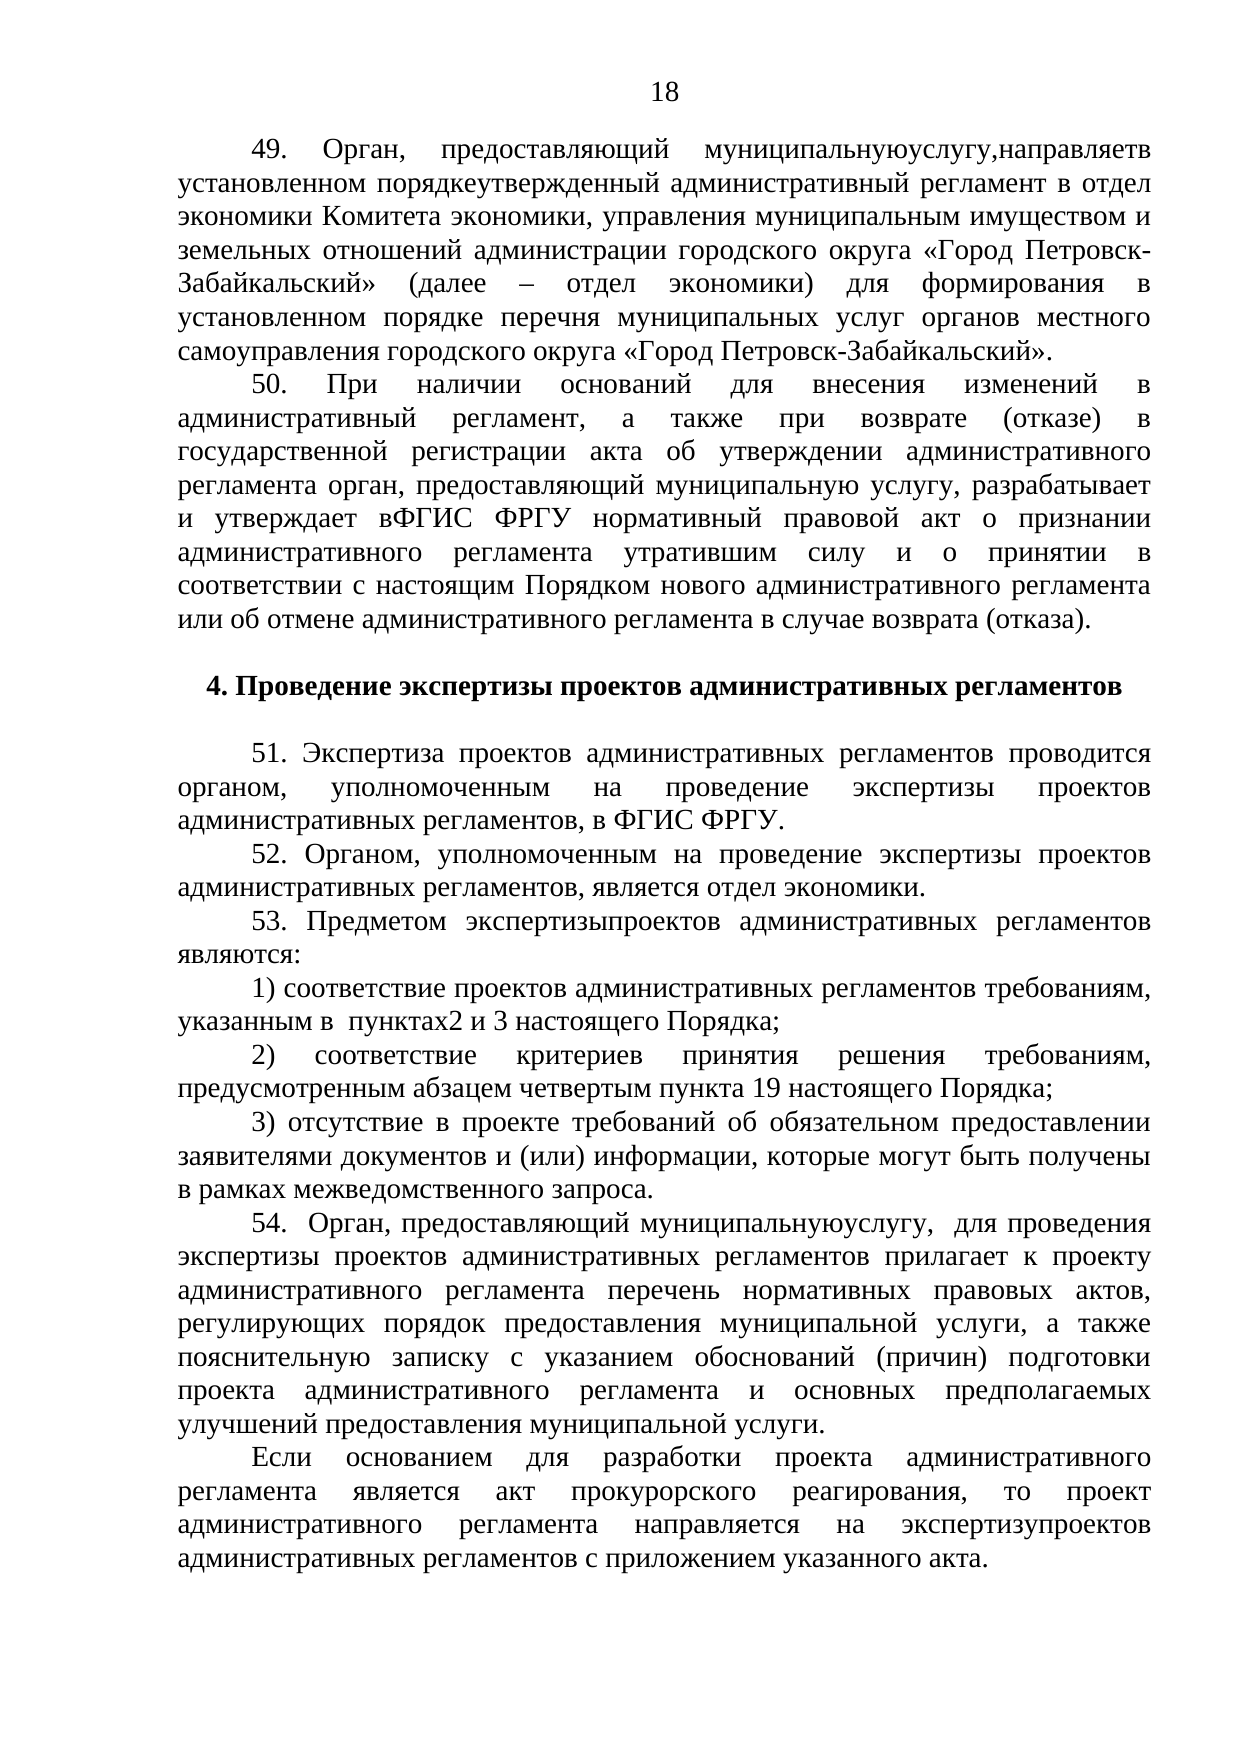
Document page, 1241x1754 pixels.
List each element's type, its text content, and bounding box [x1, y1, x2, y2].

text 54. Орган, предоставляющий муниципальнуюуслугу, для проведения экспертизы проектов административных регламентов прилагает к проекту административного регламента перечень нормативных правовых актов, регулирующих порядок предоставления муниципальной услуги, а также пояснительную записку с указанием обоснований (причин) подготовки проекта административного регламента и основных предполагаемых улучшений предоставления муниципальной услуги. [177, 1205, 1152, 1439]
text 2) соответствие критериев принятия решения требованиям, предусмотренным абзацем четвертым пункта 19 настоящего Порядка; [177, 1037, 1152, 1104]
text 52. Органом, уполномоченным на проведение экспертизы проектов административных регламентов, является отдел экономики. [177, 836, 1152, 903]
text 50. При наличии оснований для внесения изменений в административный регламент, а также при возврате (отказе) в государственной регистрации акта об утверждении административного регламента орган, предоставляющий муниципальную услугу, разрабатывает и утверждает вФГИС ФРГУ нормативный правовой акт о признании административного регламента утратившим силу и о принятии в соответствии с настоящим Порядком нового административного регламента или об отмене административного регламента в случае возврата (отказа). [177, 366, 1152, 634]
text 51. Экспертиза проектов административных регламентов проводится органом, уполномоченным на проведение экспертизы проектов административных регламентов, в ФГИС ФРГУ. [177, 735, 1152, 836]
text Если основанием для разработки проекта административного регламента является акт прокурорского реагирования, то проект административного регламента направляется на экспертизупроектов административных регламентов с приложением указанного акта. [177, 1439, 1152, 1574]
text 53. Предметом экспертизыпроектов административных регламентов являются: [177, 903, 1152, 970]
text 49. Орган, предоставляющий муниципальнуюуслугу,направляетв установленном порядкеутвержденный административный регламент в отдел экономики Комитета экономики, управления муниципальным имуществом и земельных отношений администрации городского округа «Город Петровск-Забайкальский» (далее – отдел экономики) для формирования в установленном порядке перечня муниципальных услуг органов местного самоуправления городского округа «Город Петровск-Забайкальский». [177, 131, 1152, 366]
text 3) отсутствие в проекте требований об обязательном предоставлении заявителями документов и (или) информации, которые могут быть получены в рамках межведомственного запроса. [177, 1104, 1152, 1205]
text 1) соответствие проектов административных регламентов требованиям, указанным в пунктах2 и 3 настоящего Порядка; [177, 970, 1152, 1037]
text 4. Проведение экспертизы проектов административных регламентов [177, 668, 1152, 702]
